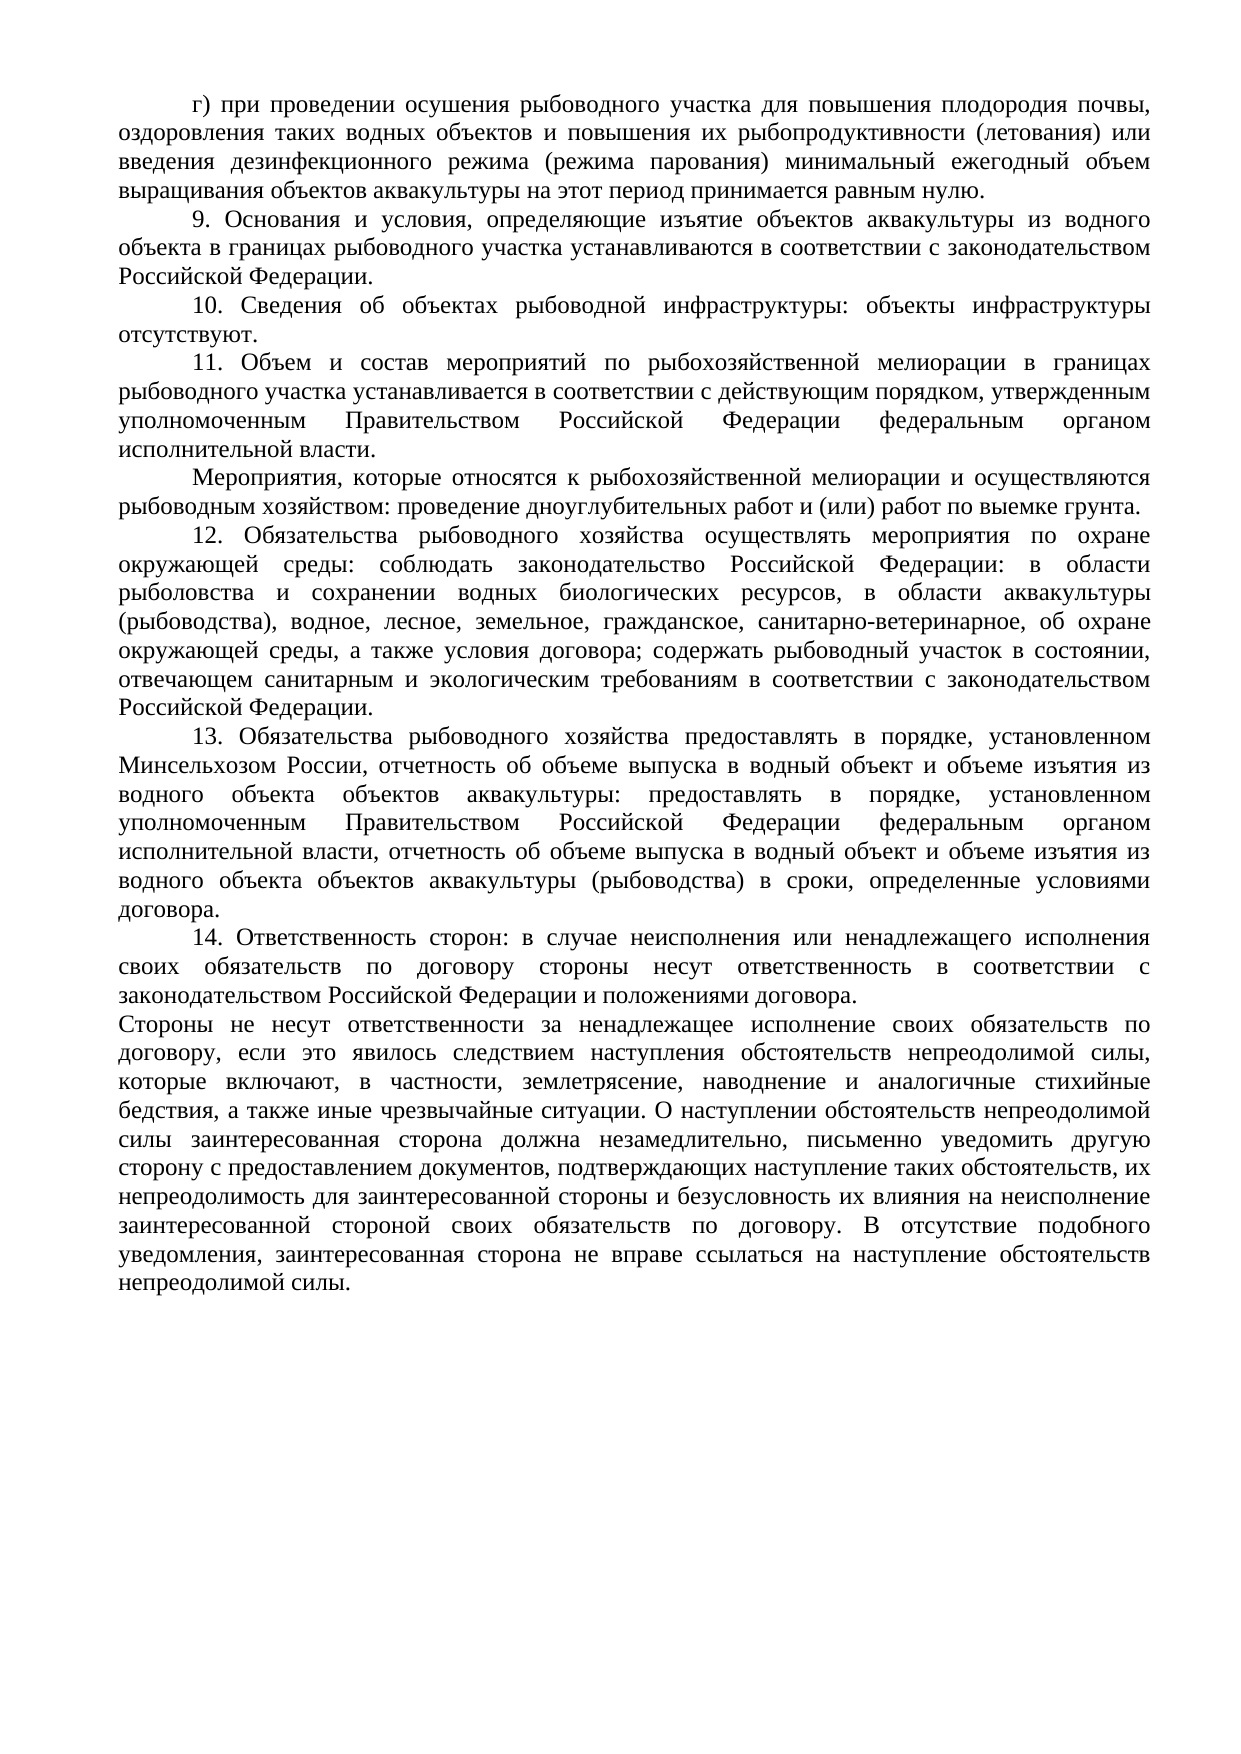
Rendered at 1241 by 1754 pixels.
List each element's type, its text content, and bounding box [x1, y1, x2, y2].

text Стороны не несут ответственности за ненадлежащее исполнение своих обязательств по договору, если это явилось следствием наступления обстоятельств непреодолимой силы, которые включают, в частности, землетрясение, наводнение и аналогичные стихийные бедствия, а также иные чрезвычайные ситуации. О наступлении обстоятельств непреодолимой силы заинтересованная сторона должна незамедлительно, письменно уведомить другую сторону с предоставлением документов, подтверждающих наступление таких обстоятельств, их непреодолимость для заинтересованной стороны и безусловность их влияния на неисполнение заинтересованной стороной своих обязательств по договору. В отсутствие подобного уведомления, заинтересованная сторона не вправе ссылаться на наступление обстоятельств непреодолимой силы. [118, 1009, 1152, 1296]
text 11. Объем и состав мероприятий по рыбохозяйственной мелиорации в границах рыбоводного участка устанавливается в соответствии с действующим порядком, утвержденным уполномоченным Правительством Российской Федерации федеральным органом исполнительной власти. [118, 347, 1152, 462]
text г) при проведении осушения рыбоводного участка для повышения плодородия почвы, оздоровления таких водных объектов и повышения их рыбопродуктивности (летования) или введения дезинфекционного режима (режима парования) минимальный ежегодный объем выращивания объектов аквакультуры на этот период принимается равным нулю. [118, 89, 1152, 204]
text 12. Обязательства рыбоводного хозяйства осуществлять мероприятия по охране окружающей среды: соблюдать законодательство Российской Федерации: в области рыболовства и сохранении водных биологических ресурсов, в области аквакультуры (рыбоводства), водное, лесное, земельное, гражданское, санитарно-ветеринарное, об охране окружающей среды, а также условия договора; содержать рыбоводный участок в состоянии, отвечающем санитарным и экологическим требованиям в соответствии с законодательством Российской Федерации. [118, 520, 1152, 721]
text 10. Сведения об объектах рыбоводной инфраструктуры: объекты инфраструктуры отсутствуют. [118, 290, 1152, 347]
text 9. Основания и условия, определяющие изъятие объектов аквакультуры из водного объекта в границах рыбоводного участка устанавливаются в соответствии с законодательством Российской Федерации. [118, 204, 1152, 290]
text 13. Обязательства рыбоводного хозяйства предоставлять в порядке, установленном Минсельхозом России, отчетность об объеме выпуска в водный объект и объеме изъятия из водного объекта объектов аквакультуры: предоставлять в порядке, установленном уполномоченным Правительством Российской Федерации федеральным органом исполнительной власти, отчетность об объеме выпуска в водный объект и объеме изъятия из водного объекта объектов аквакультуры (рыбоводства) в сроки, определенные условиями договора. [118, 721, 1152, 922]
text Мероприятия, которые относятся к рыбохозяйственной мелиорации и осуществляются рыбоводным хозяйством: проведение дноуглубительных работ и (или) работ по выемке грунта. [118, 462, 1152, 520]
text 14. Ответственность сторон: в случае неисполнения или ненадлежащего исполнения своих обязательств по договору стороны несут ответственность в соответствии с законодательством Российской Федерации и положениями договора. [118, 922, 1152, 1009]
